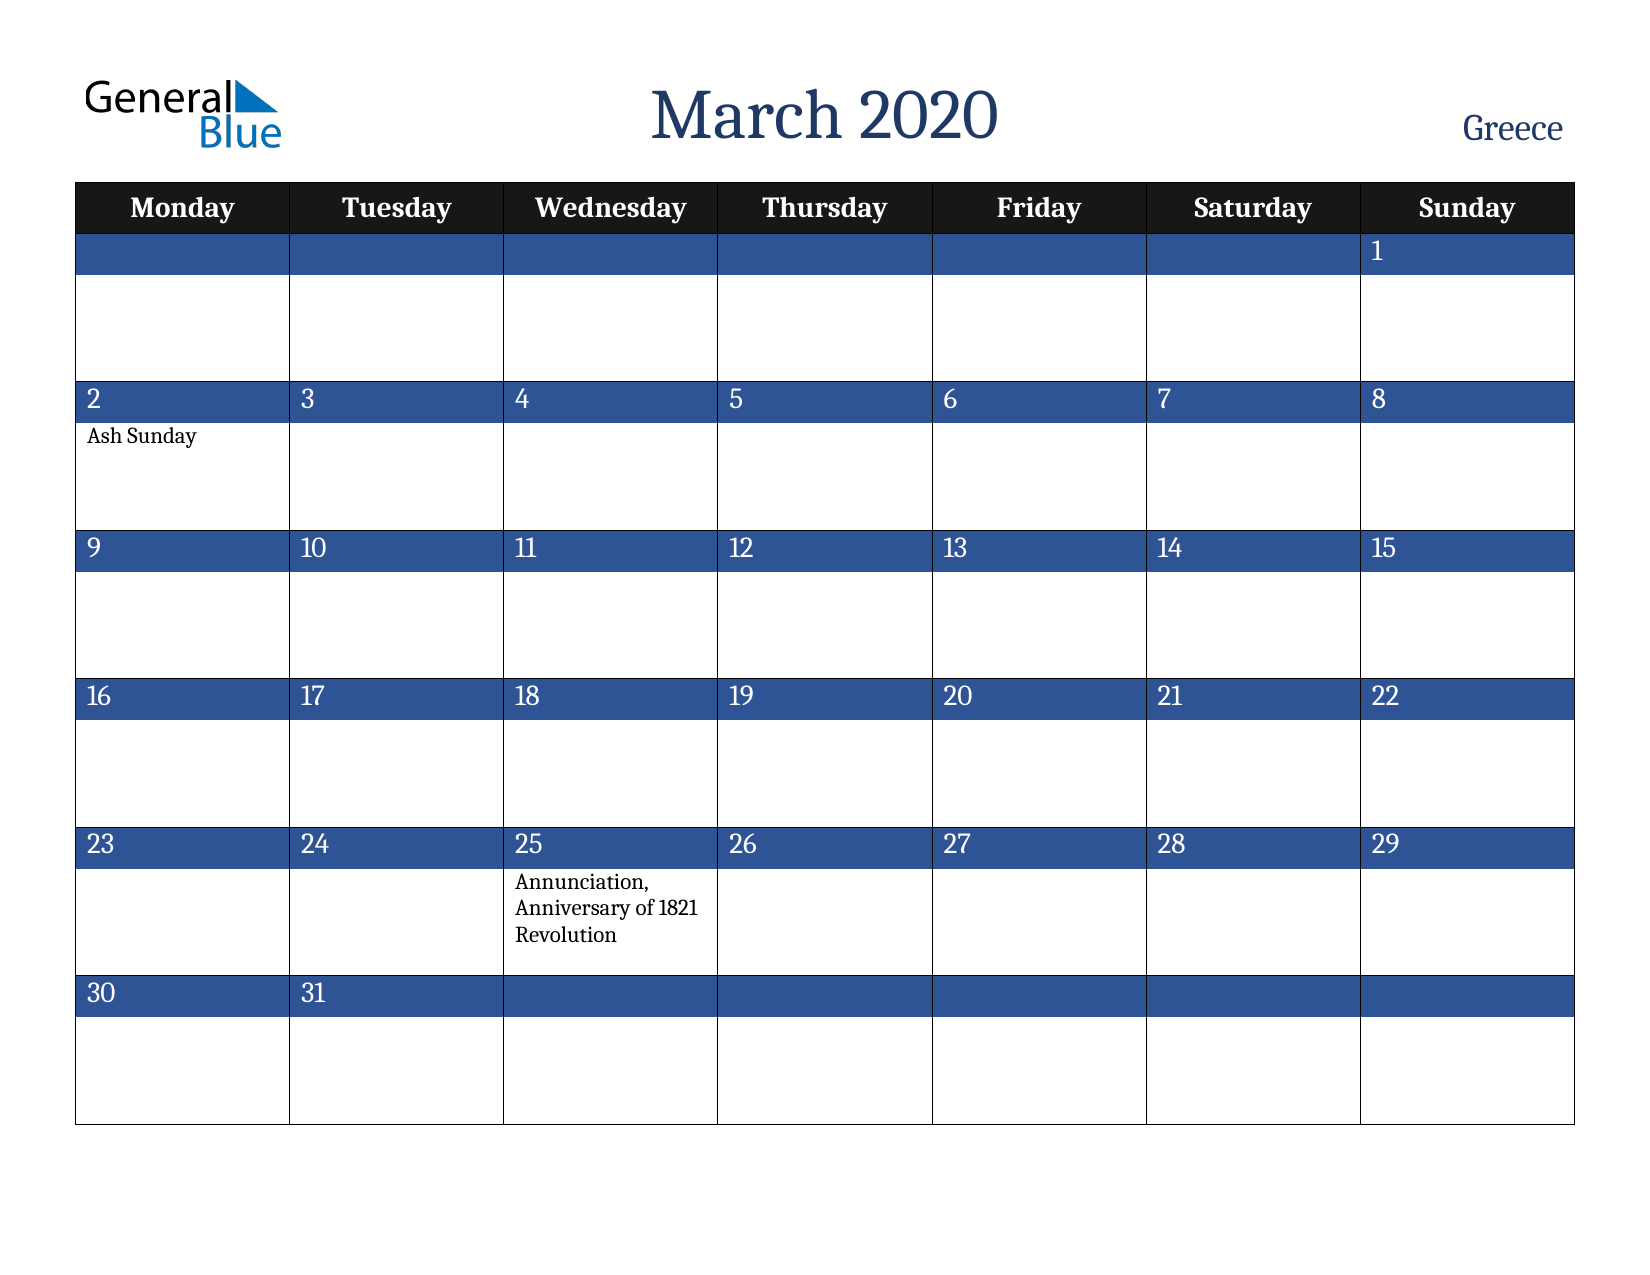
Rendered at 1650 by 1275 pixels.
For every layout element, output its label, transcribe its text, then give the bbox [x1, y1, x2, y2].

table_cell [504, 1017, 717, 1123]
table_cell 24 [290, 828, 503, 869]
table_cell [76, 720, 289, 827]
table_cell [1361, 423, 1574, 530]
table_cell [76, 869, 289, 975]
table_cell 11 [504, 531, 717, 572]
table_cell [933, 869, 1146, 975]
table_cell [933, 275, 1146, 381]
table_cell [504, 976, 717, 1017]
table_cell 9 [76, 531, 289, 572]
table_cell 8 [1361, 382, 1574, 423]
table_cell [1361, 1017, 1574, 1123]
table_cell 23 [76, 828, 289, 869]
table_cell [290, 869, 503, 975]
table_cell 14 [1147, 531, 1360, 572]
table_cell [504, 572, 717, 678]
table_cell [1147, 720, 1360, 827]
table_cell 29 [1361, 828, 1574, 869]
table_cell [76, 275, 289, 381]
table_cell Sunday [1361, 183, 1574, 233]
table_cell [290, 572, 503, 678]
table_cell 28 [1147, 828, 1360, 869]
table_cell [933, 1017, 1146, 1123]
table_cell Saturday [1147, 183, 1360, 233]
table_cell 6 [933, 382, 1146, 423]
table_cell 4 [504, 382, 717, 423]
table_cell [1361, 976, 1574, 1017]
table_cell [933, 976, 1146, 1017]
table_cell [504, 423, 717, 530]
table_cell [1147, 1017, 1360, 1123]
table_header [76, 75, 503, 182]
table_cell [290, 720, 503, 827]
table_cell [718, 976, 932, 1017]
table_cell Monday [76, 183, 289, 233]
table_cell 30 [76, 976, 289, 1017]
table_cell 26 [718, 828, 932, 869]
table_cell [290, 1017, 503, 1123]
table_header March 2020 [504, 75, 1146, 182]
table_cell 16 [76, 679, 289, 720]
table_cell [1361, 720, 1574, 827]
table_cell [76, 1017, 289, 1123]
table_cell 13 [933, 531, 1146, 572]
table_cell 19 [718, 679, 932, 720]
table_cell [504, 234, 717, 275]
table_cell [718, 423, 932, 530]
table_cell [933, 234, 1146, 275]
table_cell [933, 720, 1146, 827]
table_cell [504, 720, 717, 827]
table_cell [1147, 869, 1360, 975]
table_cell [76, 234, 289, 275]
table_cell 7 [1147, 382, 1360, 423]
table_cell 12 [718, 531, 932, 572]
table_cell 5 [718, 382, 932, 423]
table_cell [718, 869, 932, 975]
table_cell [76, 572, 289, 678]
table_cell 27 [933, 828, 1146, 869]
table_cell [1361, 572, 1574, 678]
table_cell [1147, 234, 1360, 275]
table_cell [290, 423, 503, 530]
table_cell [1147, 572, 1360, 678]
table_cell 17 [290, 679, 503, 720]
table_cell [718, 1017, 932, 1123]
table_cell Friday [933, 183, 1146, 233]
table_cell 20 [933, 679, 1146, 720]
table_cell 22 [1361, 679, 1574, 720]
table_cell [933, 423, 1146, 530]
table_cell [1147, 423, 1360, 530]
table_cell 10 [290, 531, 503, 572]
table_cell [504, 275, 717, 381]
table_cell Wednesday [504, 183, 717, 233]
table_cell 18 [504, 679, 717, 720]
table_cell [933, 572, 1146, 678]
table_cell [1361, 869, 1574, 975]
table_cell [1361, 275, 1574, 381]
table_cell [718, 572, 932, 678]
table_cell 3 [290, 382, 503, 423]
table_cell 2 [76, 382, 289, 423]
table_cell Tuesday [290, 183, 503, 233]
table_cell [290, 275, 503, 381]
table_cell [1147, 976, 1360, 1017]
picture [86, 80, 281, 148]
table_cell 25 [504, 828, 717, 869]
table_cell Annunciation, Anniversary of 1821 Revolution [504, 869, 717, 975]
table_header Greece [1146, 75, 1574, 182]
table_cell Thursday [718, 183, 932, 233]
table_cell 31 [290, 976, 503, 1017]
table_cell 1 [1361, 234, 1574, 275]
table_cell [290, 234, 503, 275]
table_cell 15 [1361, 531, 1574, 572]
table_cell Ash Sunday [76, 423, 289, 530]
table_cell [718, 720, 932, 827]
table_cell [718, 275, 932, 381]
table_cell 21 [1147, 679, 1360, 720]
table_cell [718, 234, 932, 275]
table_cell [1147, 275, 1360, 381]
